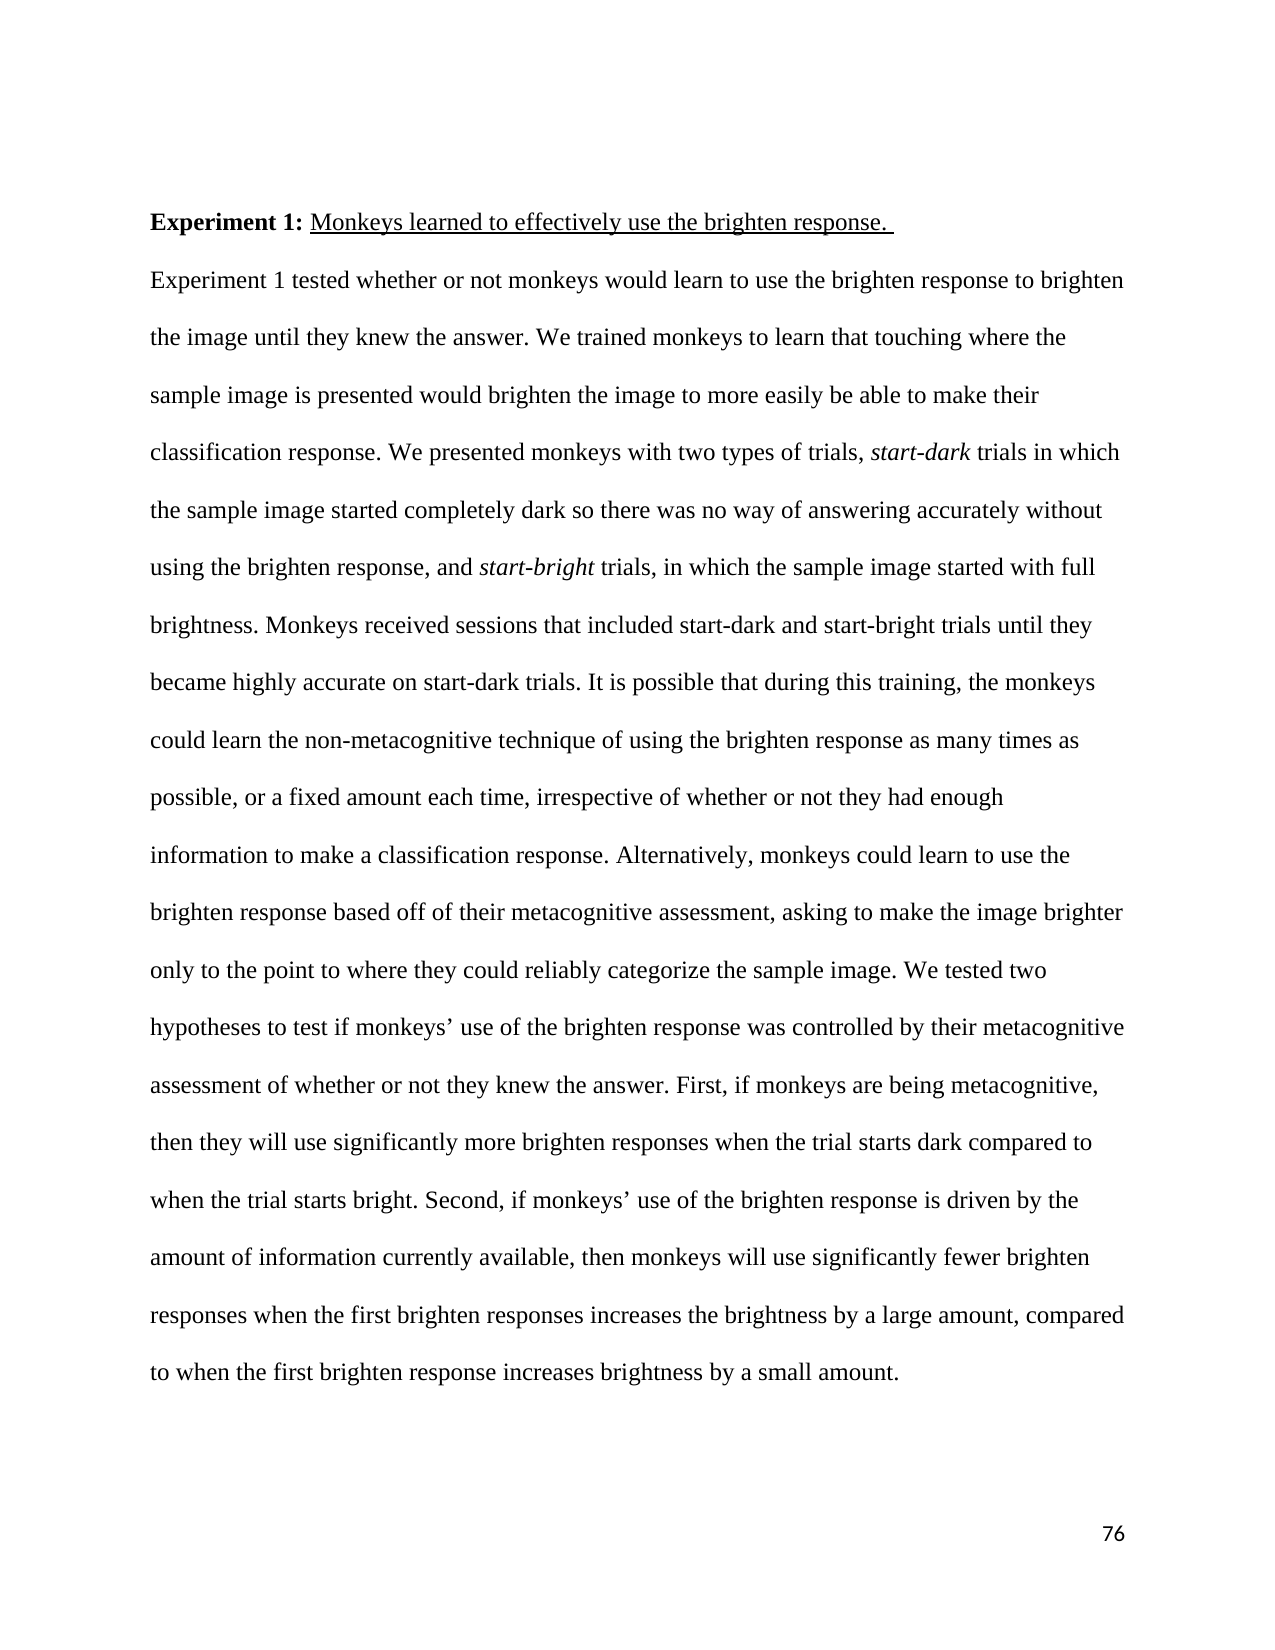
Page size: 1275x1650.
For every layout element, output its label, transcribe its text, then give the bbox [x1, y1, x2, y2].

text Experiment 1: Monkeys learned to effectively use the brighten response. Experiment 1 tested whether or not monkeys would learn to use the brighten response to brighten the image until they knew the answer. We trained monkeys to learn that touching where the sample image is presented would brighten the image to more easily be able to make their classification response. We presented monkeys with two types of trials, start-dark trials in which the sample image started completely dark so there was no way of answering accurately without using the brighten response, and start-bright trials, in which the sample image started with full brightness. Monkeys received sessions that included start-dark and start-bright trials until they became highly accurate on start-dark trials. It is possible that during this training, the monkeys could learn the non-metacognitive technique of using the brighten response as many times as possible, or a fixed amount each time, irrespective of whether or not they had enough information to make a classification response. Alternatively, monkeys could learn to use the brighten response based off of their metacognitive assessment, asking to make the image brighter only to the point to where they could reliably categorize the sample image. We tested two hypotheses to test if monkeys’ use of the brighten response was controlled by their metacognitive assessment of whether or not they knew the answer. First, if monkeys are being metacognitive, then they will use significantly more brighten responses when the trial starts dark compared to when the trial starts bright. Second, if monkeys’ use of the brighten response is driven by the amount of information currently available, then monkeys will use significantly fewer brighten responses when the first brighten responses increases the brightness by a large amount, compared to when the first brighten response increases brightness by a small amount. [150, 207, 1125, 1386]
